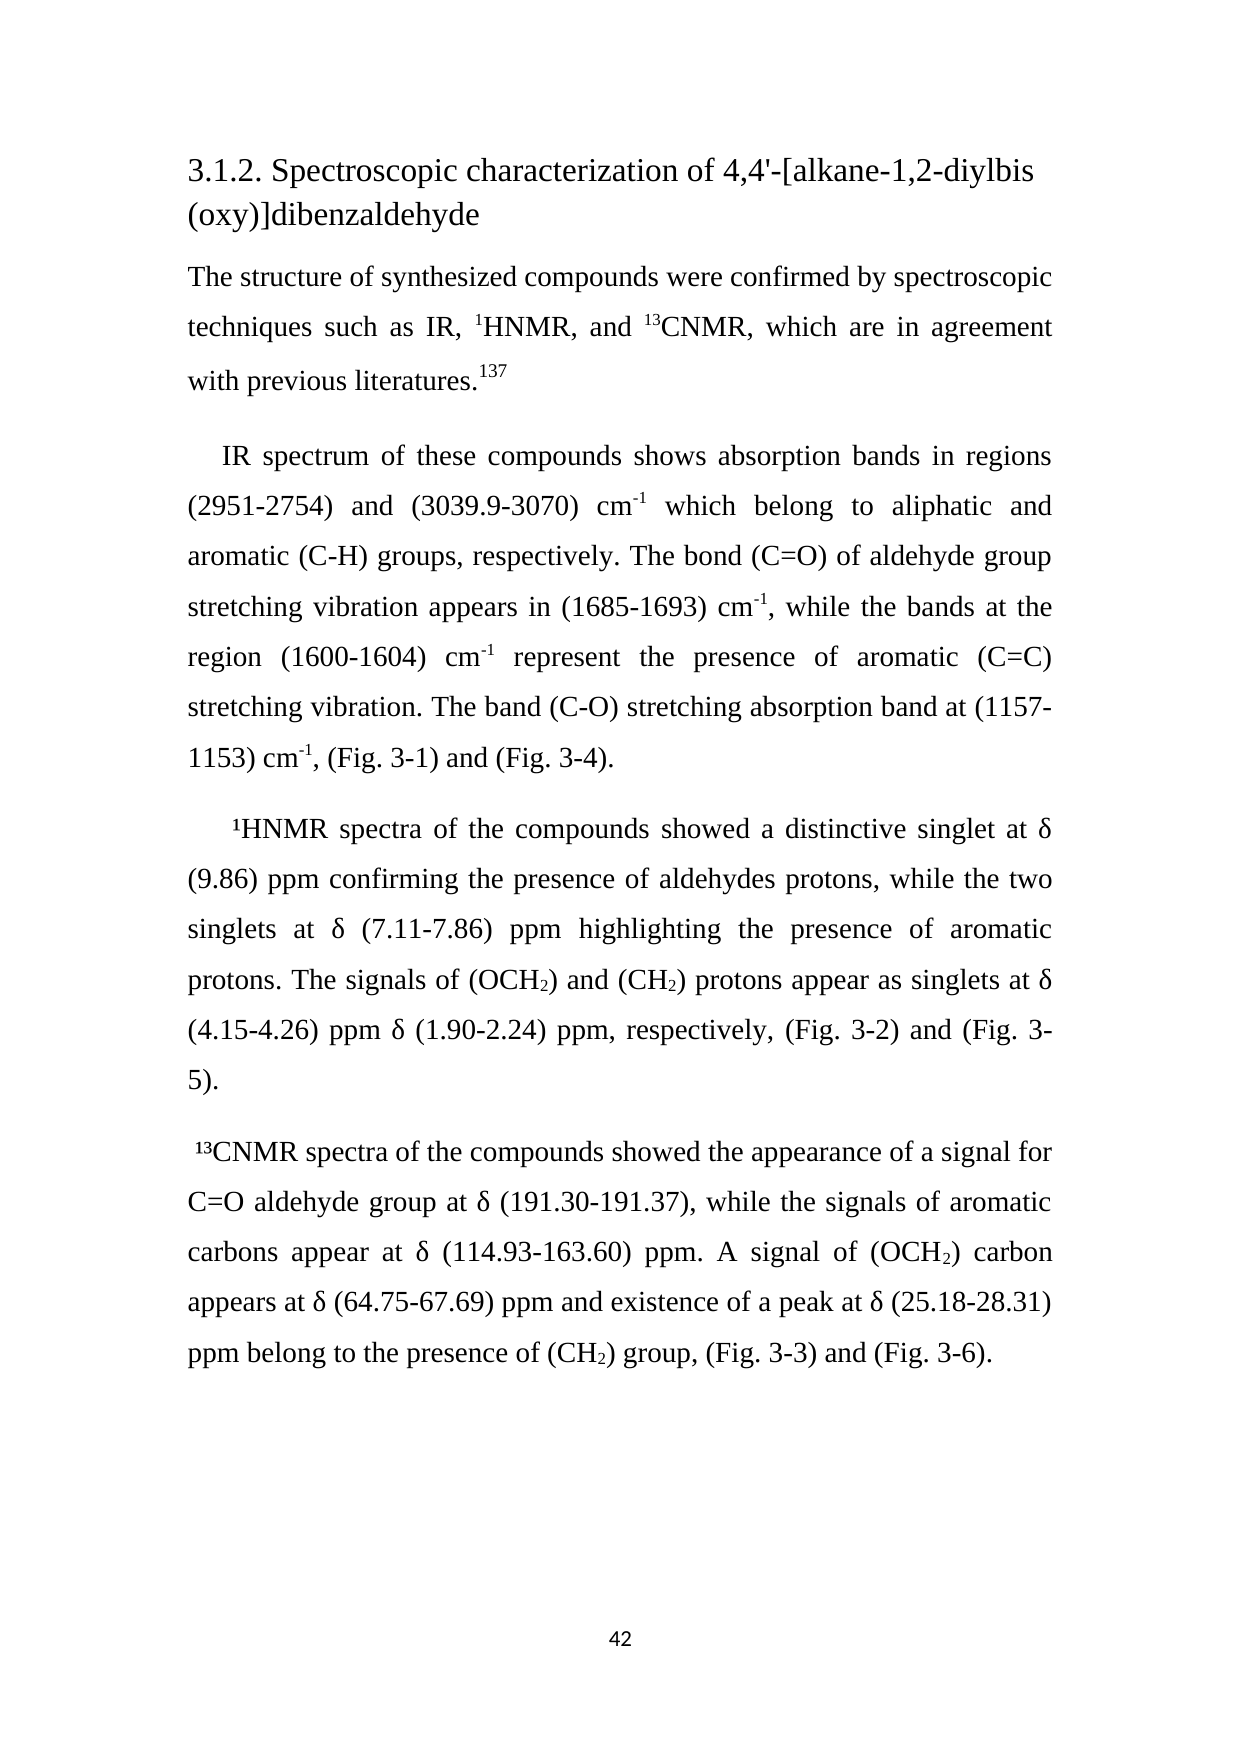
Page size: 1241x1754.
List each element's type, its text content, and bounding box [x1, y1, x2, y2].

text ¹³CNMR spectra of the compounds showed the appearance of a signal for C=O aldehyde group at δ (191.30-191.37), while the signals of aromatic carbons appear at δ (114.93-163.60) ppm. A signal of (OCH2) carbon appears at δ (64.75-67.69) ppm and existence of a peak at δ (25.18-28.31) ppm belong to the presence of (CH2) group, (Fig. 3-3) and (Fig. 3-6). [187, 1134, 1053, 1368]
text The structure of synthesized compounds were confirmed by spectroscopic techniques such as IR, 1HNMR, and 13CNMR, which are in agreement with previous literatures.137 [187, 259, 1053, 398]
text 3.1.2. Spectroscopic characterization of 4,4'-[alkane-1,2-diylbis (oxy)]dibenzaldehyde [187, 150, 1053, 232]
text ¹HNMR spectra of the compounds showed a distinctive singlet at δ (9.86) ppm confirming the presence of aldehydes protons, while the two singlets at δ (7.11-7.86) ppm highlighting the presence of aromatic protons. The signals of (OCH2) and (CH2) protons appear as singlets at δ (4.15-4.26) ppm δ (1.90-2.24) ppm, respectively, (Fig. 3-2) and (Fig. 3-5). [187, 811, 1053, 1096]
text IR spectrum of these compounds shows absorption bands in regions (2951-2754) and (3039.9-3070) cm-1 which belong to aliphatic and aromatic (C-H) groups, respectively. The bond (C=O) of aldehyde group stretching vibration appears in (1685-1693) cm-1, while the bands at the region (1600-1604) cm-1 represent the presence of aromatic (C=C) stretching vibration. The band (C-O) stretching absorption band at (1157-1153) cm-1, (Fig. 3-1) and (Fig. 3-4). [187, 438, 1053, 773]
